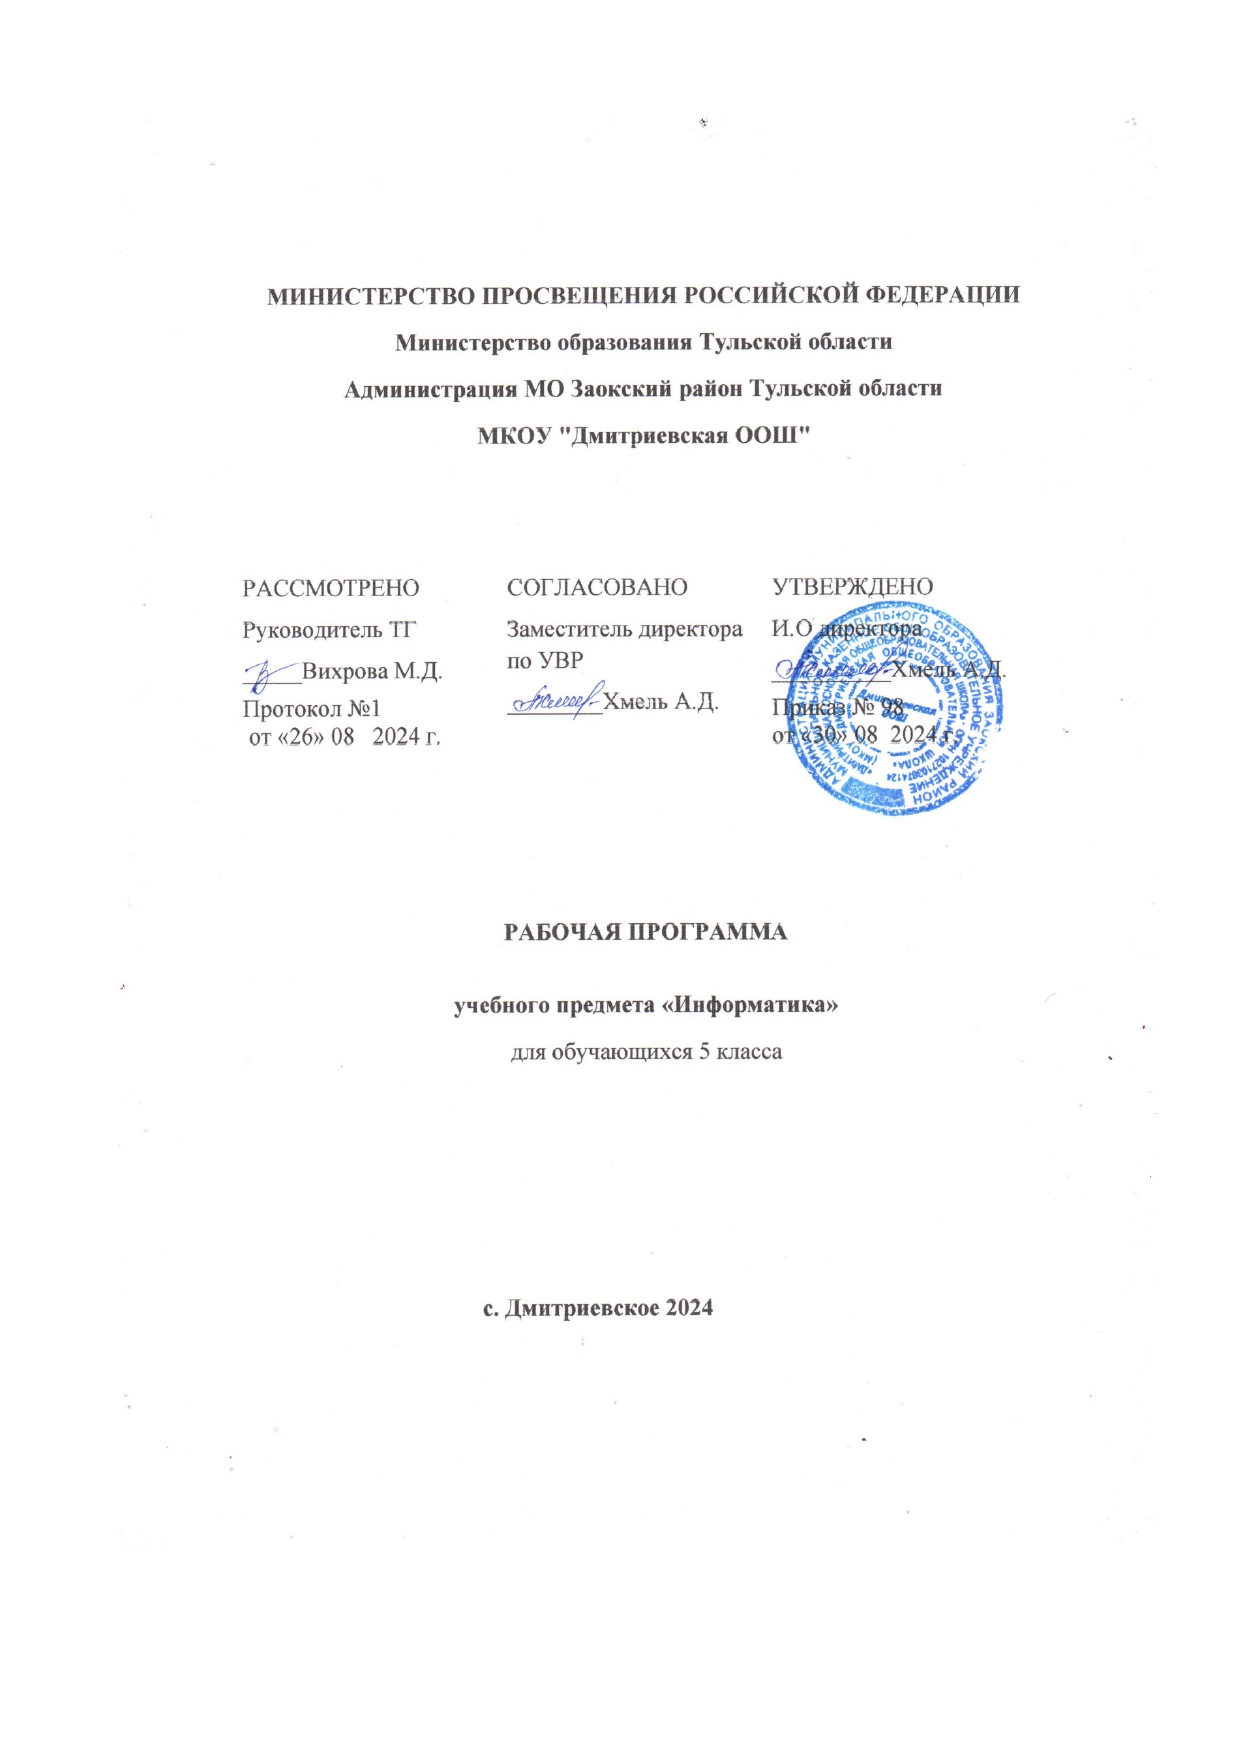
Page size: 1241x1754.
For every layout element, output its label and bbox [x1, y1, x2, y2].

picture [118, 118, 1157, 1548]
